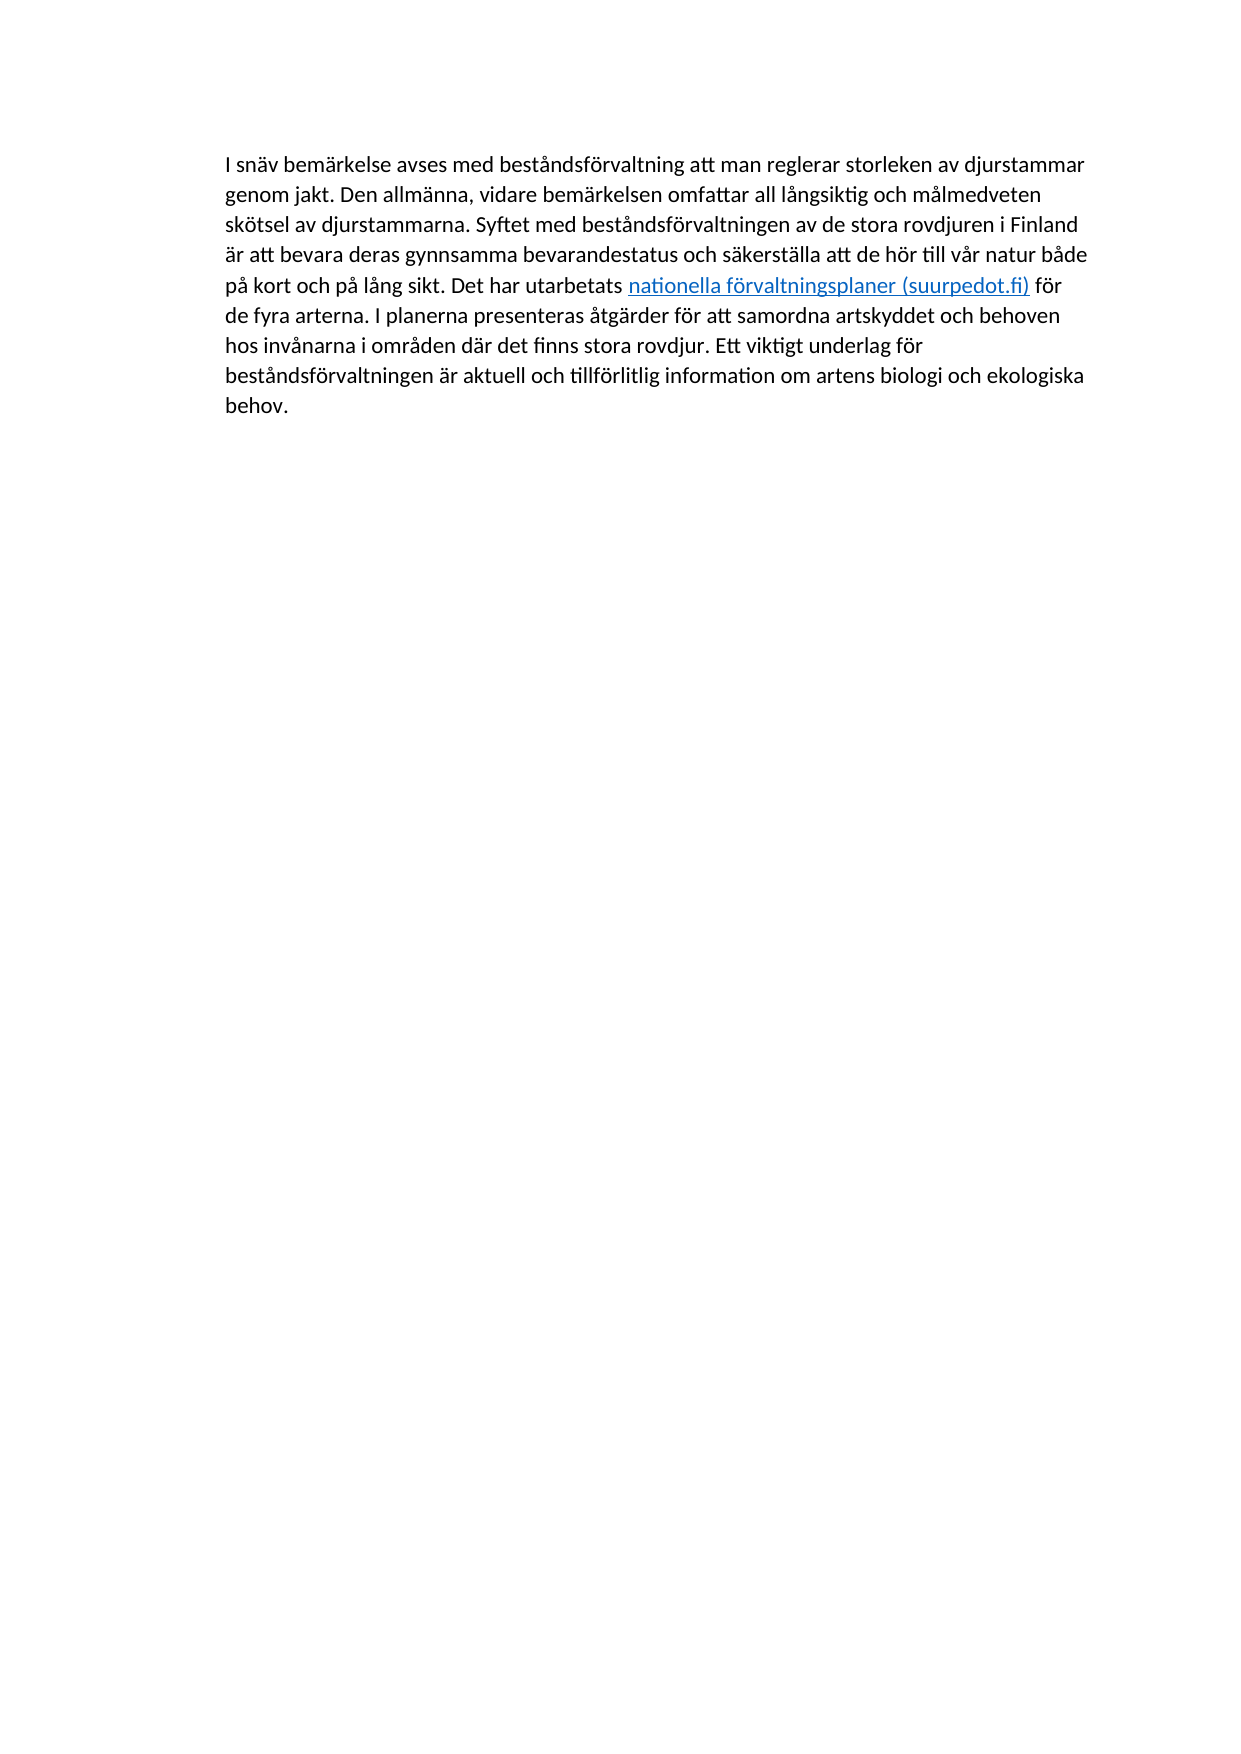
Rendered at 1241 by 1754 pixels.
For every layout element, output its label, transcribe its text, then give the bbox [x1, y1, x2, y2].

text I snäv bemärkelse avses med beståndsförvaltning att man reglerar storleken av djurstammar genom jakt. Den allmänna, vidare bemärkelsen omfattar all långsiktig och målmedveten skötsel av djurstammarna. Syftet med beståndsförvaltningen av de stora rovdjuren i Finland är att bevara deras gynnsamma bevarandestatus och säkerställa att de hör till vår natur både på kort och på lång sikt. Det har utarbetats nationella förvaltningsplaner (suurpedot.fi) för de fyra arterna. I planerna presenteras åtgärder för att samordna artskyddet och behoven hos invånarna i områden där det finns stora rovdjur. Ett viktigt underlag för beståndsförvaltningen är aktuell och tillförlitlig information om artens biologi och ekologiska behov. [225, 150, 1090, 420]
